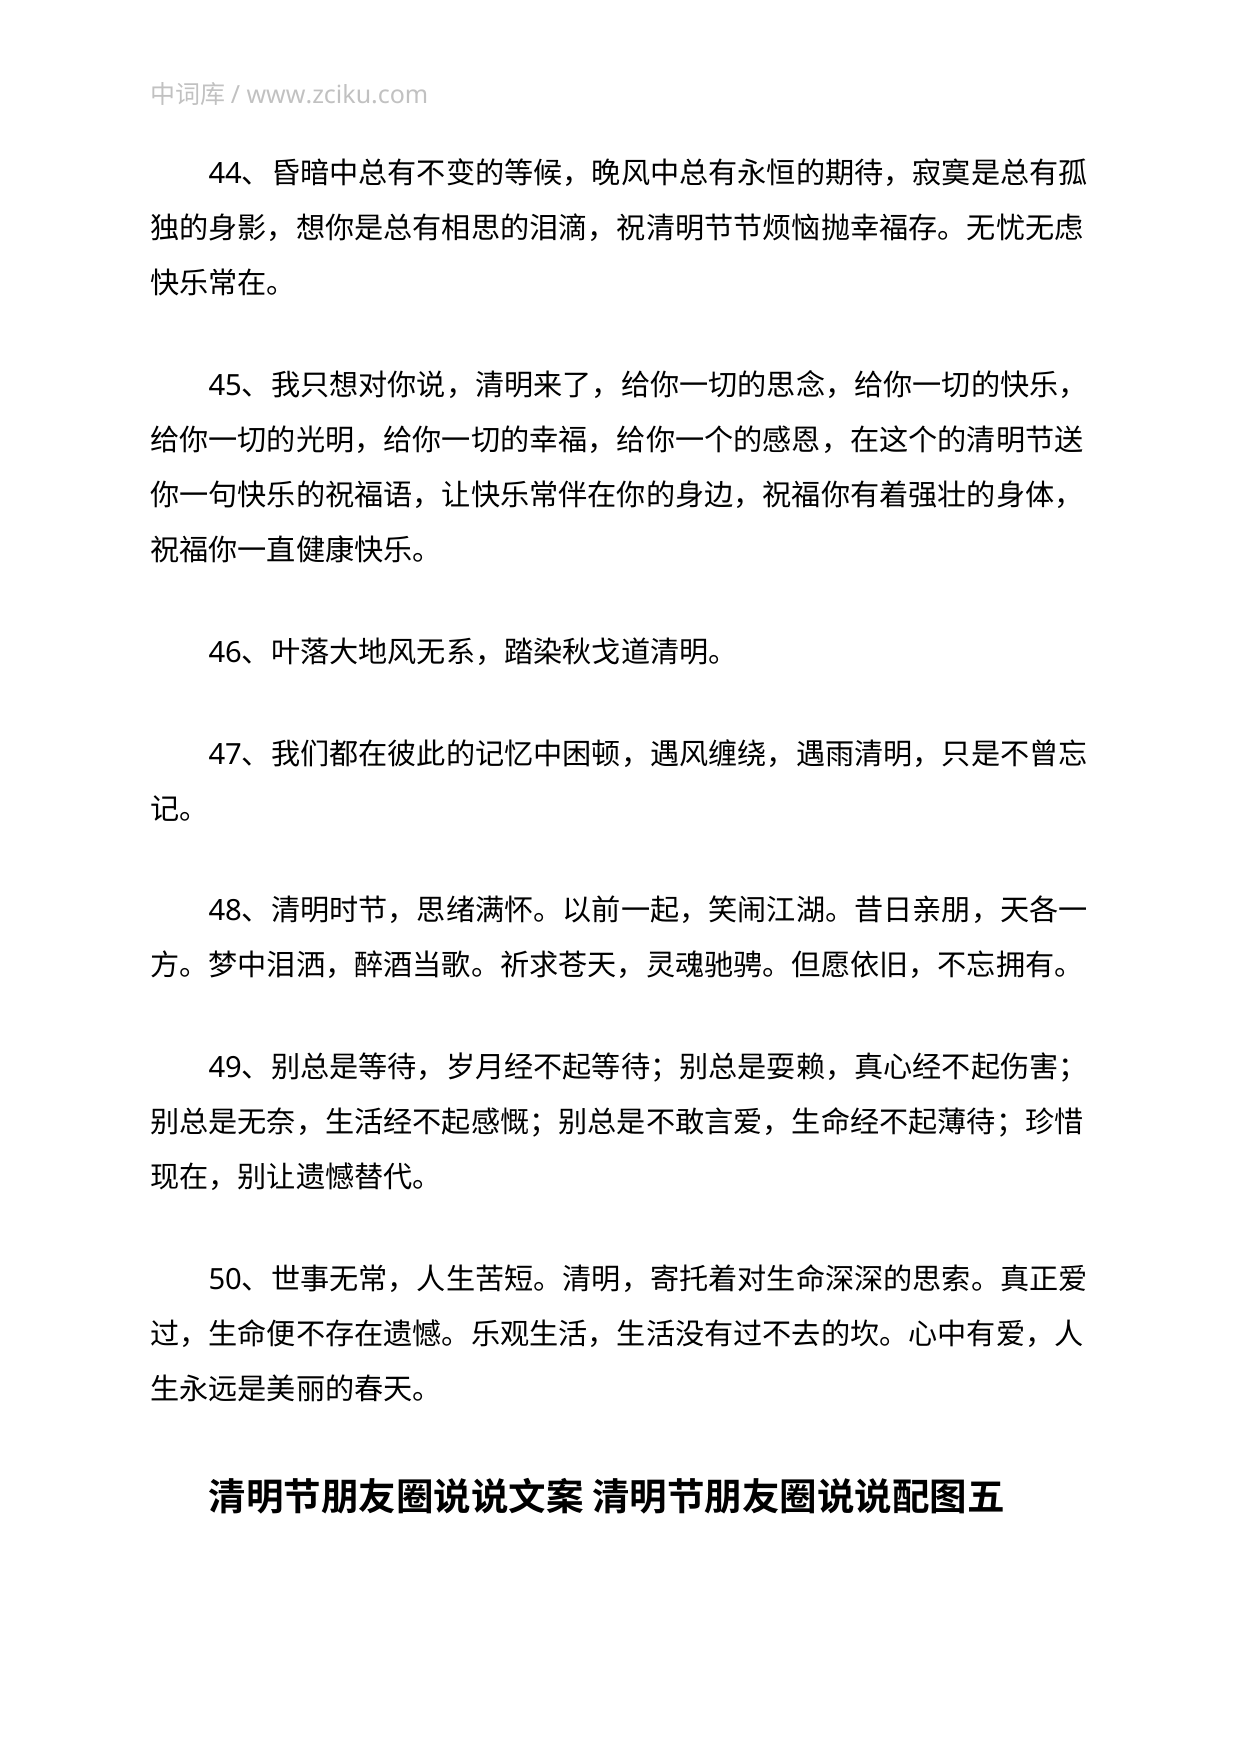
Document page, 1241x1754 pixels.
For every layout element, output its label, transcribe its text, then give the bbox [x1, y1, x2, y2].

text 47、我们都在彼此的记忆中困顿，遇风缠绕，遇雨清明，只是不曾忘记。 [150, 730, 1090, 827]
text 45、我只想对你说，清明来了，给你一切的思念，给你一切的快乐，给你一切的光明，给你一切的幸福，给你一个的感恩，在这个的清明节送你一句快乐的祝福语，让快乐常伴在你的身边，祝福你有着强壮的身体，祝福你一直健康快乐。 [150, 362, 1090, 569]
text 清明节朋友圈说说文案 清明节朋友圈说说配图五 [150, 1467, 1090, 1521]
text 49、别总是等待，岁月经不起等待；别总是耍赖，真心经不起伤害；别总是无奈，生活经不起感慨；别总是不敢言爱，生命经不起薄待；珍惜现在，别让遗憾替代。 [150, 1044, 1090, 1196]
text 46、叶落大地风无系，踏染秋戈道清明。 [150, 628, 1090, 671]
text 48、清明时节，思绪满怀。以前一起，笑闹江湖。昔日亲朋，天各一方。梦中泪洒，醉酒当歌。祈求苍天，灵魂驰骋。但愿依旧，不忘拥有。 [150, 887, 1090, 984]
text 44、昏暗中总有不变的等候，晚风中总有永恒的期待，寂寞是总有孤独的身影，想你是总有相思的泪滴，祝清明节节烦恼抛幸福存。无忧无虑快乐常在。 [150, 150, 1090, 302]
text 50、世事无常，人生苦短。清明，寄托着对生命深深的思索。真正爱过，生命便不存在遗憾。乐观生活，生活没有过不去的坎。心中有爱，人生永远是美丽的春天。 [150, 1255, 1090, 1408]
